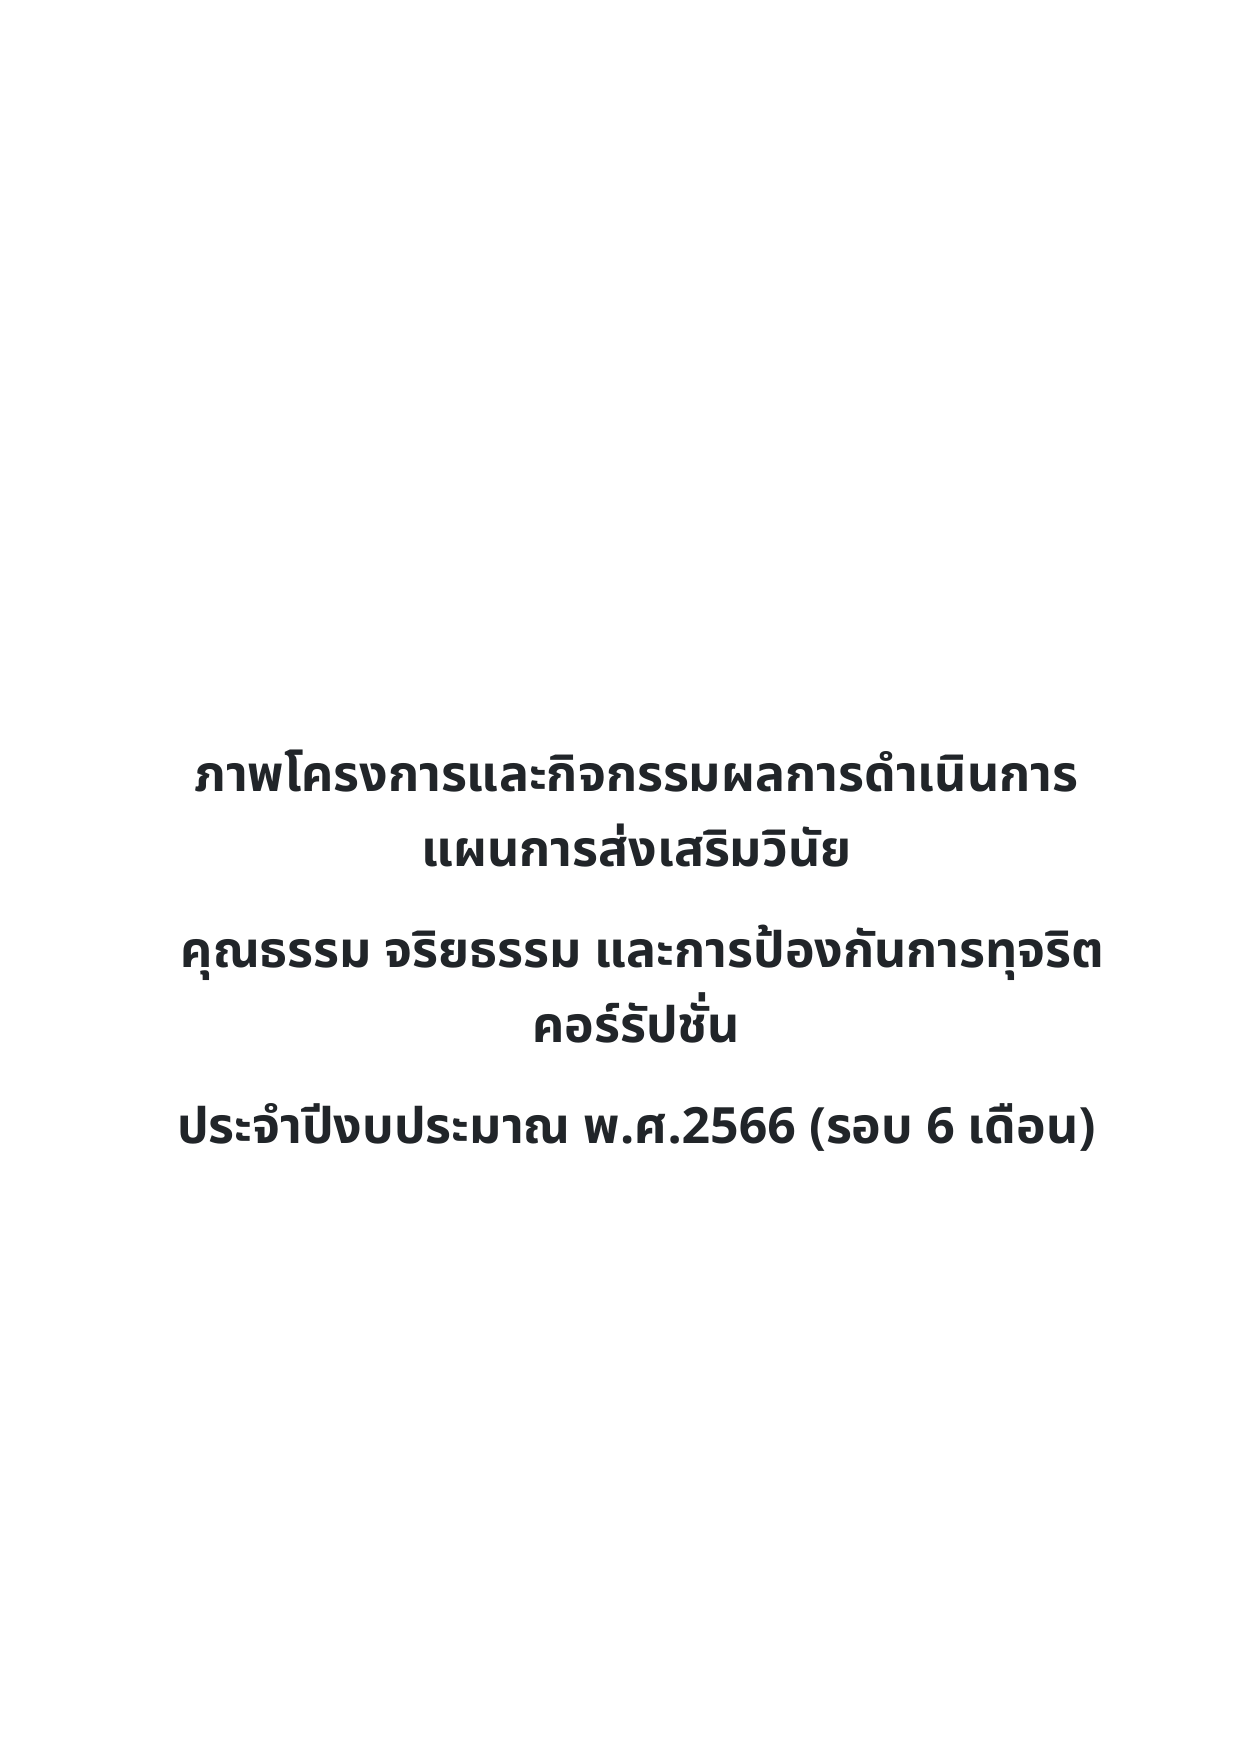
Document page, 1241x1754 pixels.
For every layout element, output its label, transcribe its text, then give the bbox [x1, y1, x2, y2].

text ภาพโครงการและกิจกรรมผลการดำเนินการแผนการส่งเสริมวินัย [150, 738, 1122, 889]
text คุณธรรม จริยธรรม และการป้องกันการทุจริต คอร์รัปชั่น [150, 914, 1122, 1065]
text ประจำปีงบประมาณ พ.ศ.2566 (รอบ 6 เดือน) [150, 1090, 1122, 1166]
